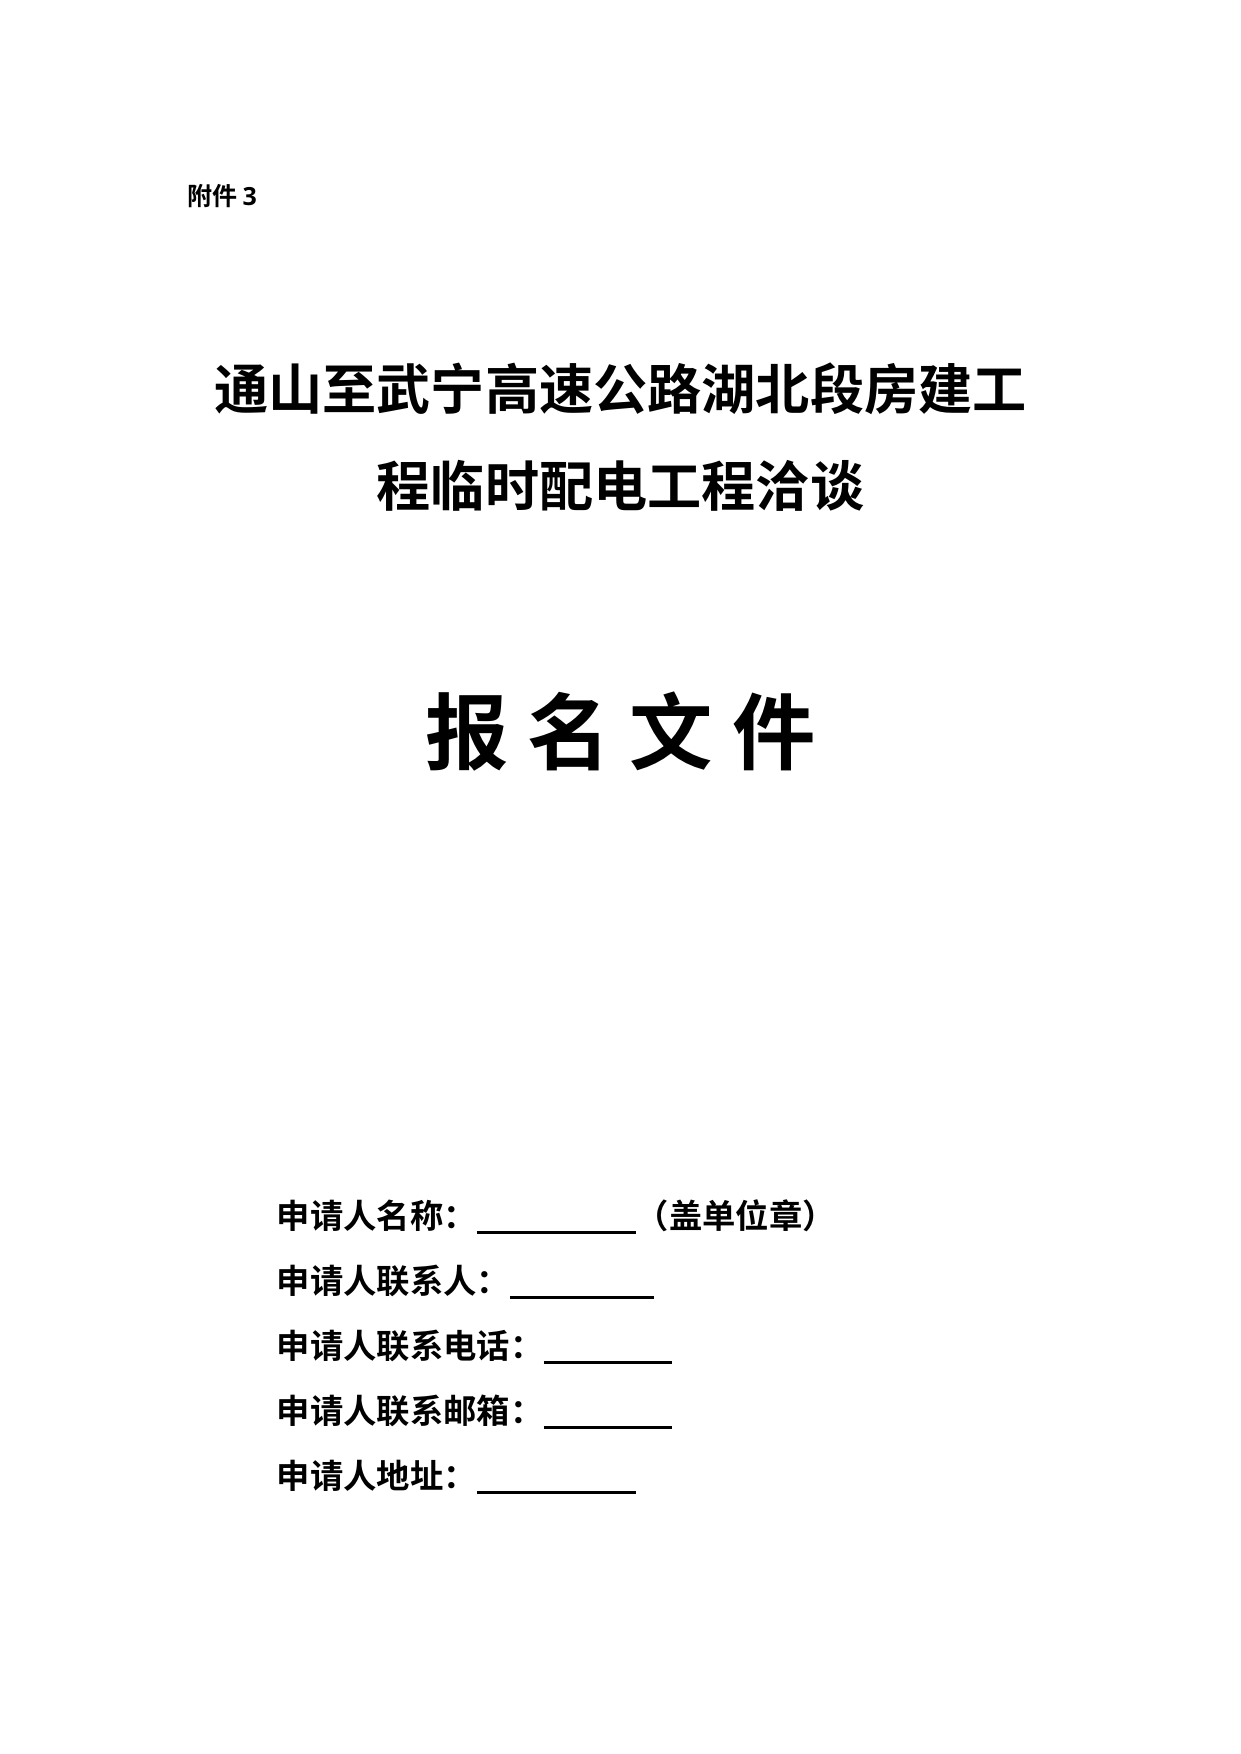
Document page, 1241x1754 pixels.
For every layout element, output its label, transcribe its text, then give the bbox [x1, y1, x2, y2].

text 申请人联系电话： [187, 1312, 1053, 1377]
text 申请人联系邮箱： [187, 1377, 1053, 1442]
text 附件3 [187, 162, 1053, 227]
text 申请人联系人： [187, 1247, 1053, 1312]
text 申请人名称： （盖单位章） [187, 1182, 1053, 1247]
text 通山至武宁高速公路湖北段房建工程临时配电工程洽谈 [187, 337, 1053, 532]
text 申请人地址： [187, 1442, 1053, 1507]
text 报 名 文 件 [187, 662, 1053, 792]
